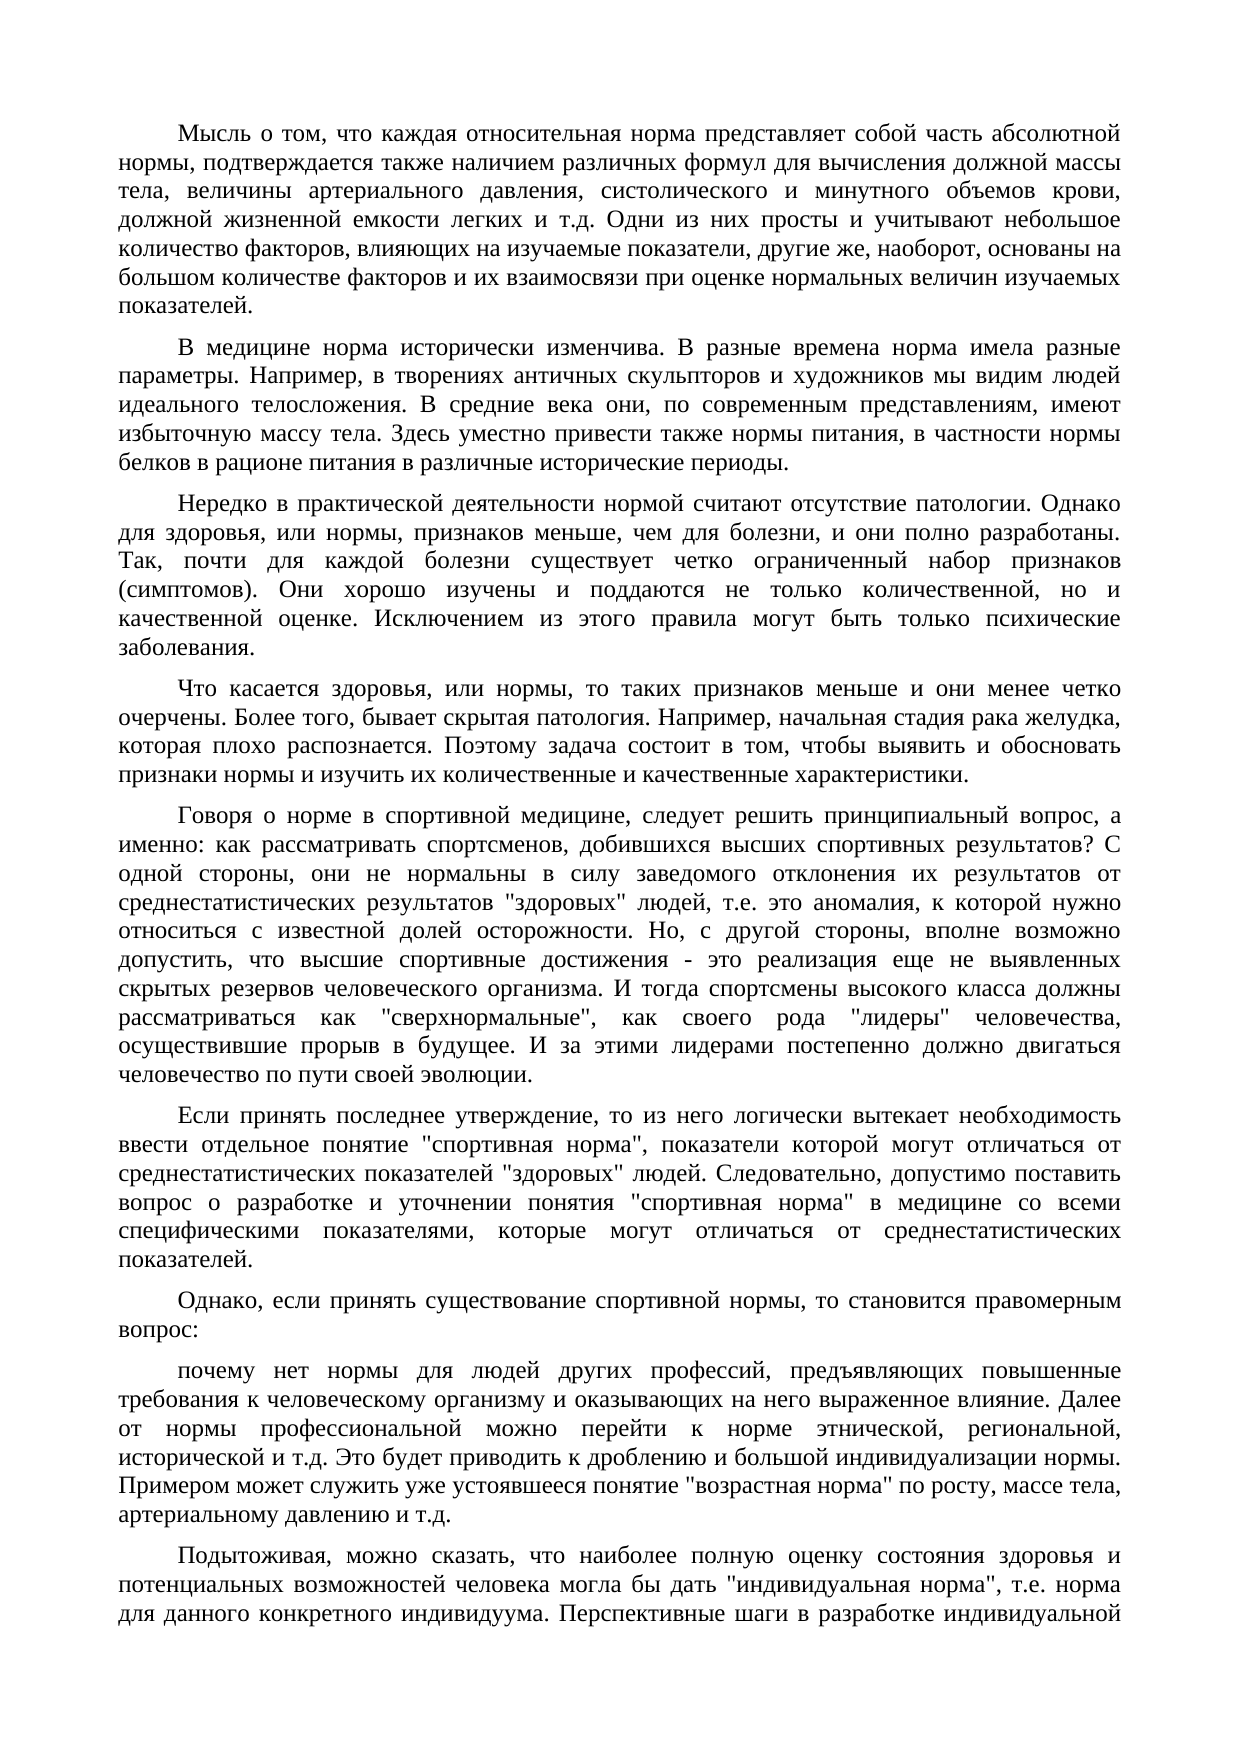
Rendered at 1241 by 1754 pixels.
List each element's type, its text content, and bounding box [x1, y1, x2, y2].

text Говоря о норме в спортивной медицине, следует решить принципиальный вопрос, а именно: как рассматривать спортсменов, добившихся высших спортивных результатов? С одной стороны, они не нормальны в силу заведомого отклонения их результатов от среднестатистических результатов "здоровых" людей, т.е. это аномалия, к которой нужно относиться с известной долей осторожности. Но, с другой стороны, вполне возможно допустить, что высшие спортивные достижения - это реализация еще не выявленных скрытых резервов человеческого организма. И тогда спортсмены высокого класса должны рассматриваться как "сверхнормальные", как своего рода "лидеры" человечества, осуществившие прорыв в будущее. И за этими лидерами постепенно должно двигаться человечество по пути своей эволюции. [118, 801, 1122, 1088]
text В медицине норма исторически изменчива. В разные времена норма имела разные параметры. Например, в творениях античных скульпторов и художников мы видим людей идеального телосложения. В средние века они, по современным представлениям, имеют избыточную массу тела. Здесь уместно привести также нормы питания, в частности нормы белков в рационе питания в различные исторические периоды. [118, 332, 1122, 476]
text почему нет нормы для людей других профессий, предъявляющих повышенные требования к человеческому организму и оказывающих на него выраженное влияние. Далее от нормы профессиональной можно перейти к норме этнической, региональной, исторической и т.д. Это будет приводить к дроблению и большой индивидуализации нормы. Примером может служить уже устоявшееся понятие "возрастная норма" по росту, массе тела, артериальному давлению и т.д. [118, 1356, 1122, 1528]
text Мысль о том, что каждая относительная норма представляет собой часть абсолютной нормы, подтверждается также наличием различных формул для вычисления должной массы тела, величины артериального давления, систолического и минутного объемов крови, должной жизненной емкости легких и т.д. Одни из них просты и учитывают небольшое количество факторов, влияющих на изучаемые показатели, другие же, наоборот, основаны на большом количестве факторов и их взаимосвязи при оценке нормальных величин изучаемых показателей. [118, 118, 1122, 319]
text Что касается здоровья, или нормы, то таких признаков меньше и они менее четко очерчены. Более того, бывает скрытая патология. Например, начальная стадия рака желудка, которая плохо распознается. Поэтому задача состоит в том, чтобы выявить и обосновать признаки нормы и изучить их количественные и качественные характеристики. [118, 673, 1122, 788]
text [118, 1541, 1122, 1627]
text Однако, если принять существование спортивной нормы, то становится правомерным вопрос: [118, 1286, 1122, 1343]
text Если принять последнее утверждение, то из него логически вытекает необходимость ввести отдельное понятие "спортивная норма", показатели которой могут отличаться от среднестатистических показателей "здоровых" людей. Следовательно, допустимо поставить вопрос о разработке и уточнении понятия "спортивная норма" в медицине со всеми специфическими показателями, которые могут отличаться от среднестатистических показателей. [118, 1101, 1122, 1273]
text Нередко в практической деятельности нормой считают отсутствие патологии. Однако для здоровья, или нормы, признаков меньше, чем для болезни, и они полно разработаны. Так, почти для каждой болезни существует четко ограниченный набор признаков (симптомов). Они хорошо изучены и поддаются не только количественной, но и качественной оценке. Исключением из этого правила могут быть только психические заболевания. [118, 488, 1122, 661]
